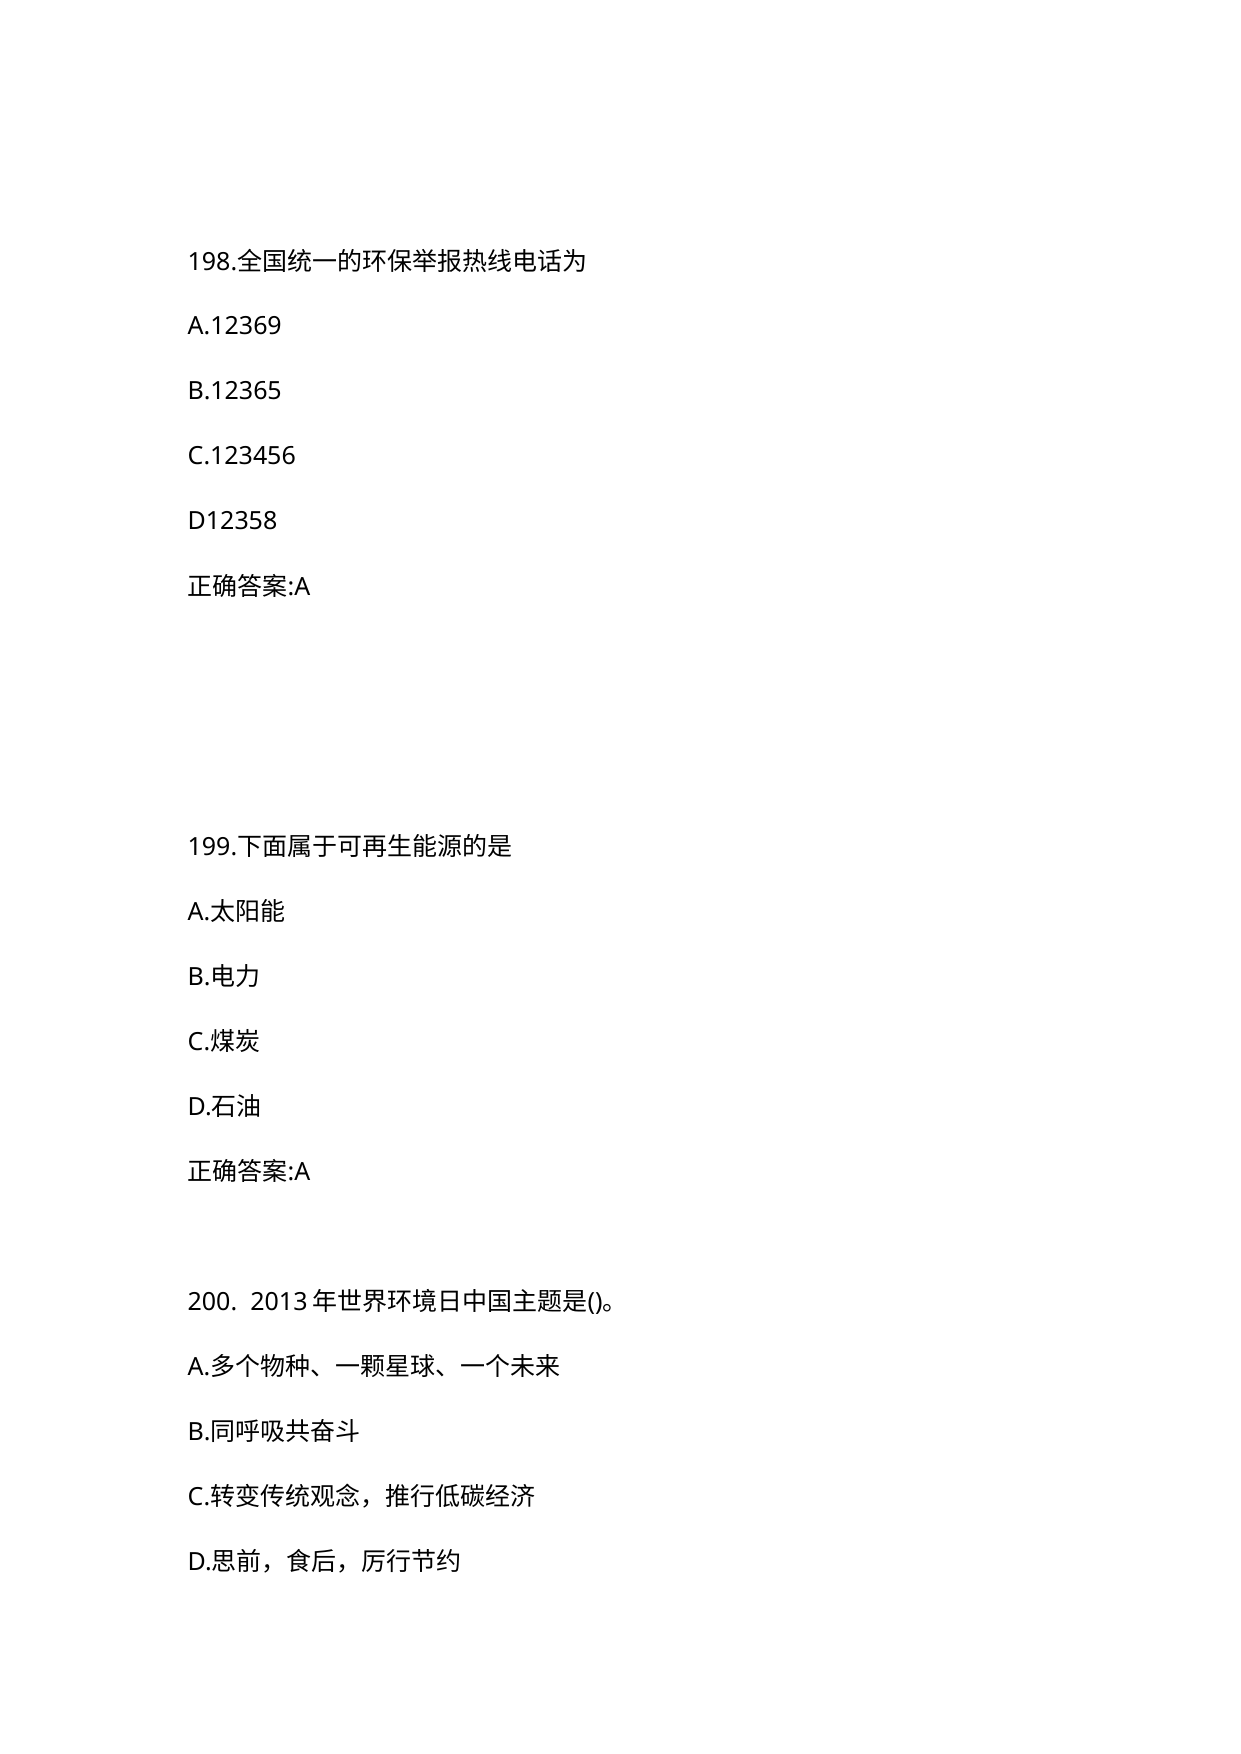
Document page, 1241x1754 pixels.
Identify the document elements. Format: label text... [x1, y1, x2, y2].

text 198.全国统一的环保举报热线电话为 A.12369 B.12365 C.123456 D12358 正确答案:A [187, 227, 1053, 617]
text 199.下面属于可再生能源的是 A.太阳能 B.电力 C.煤炭 D.石油 正确答案:A [187, 812, 1053, 1202]
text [187, 1267, 1053, 1592]
